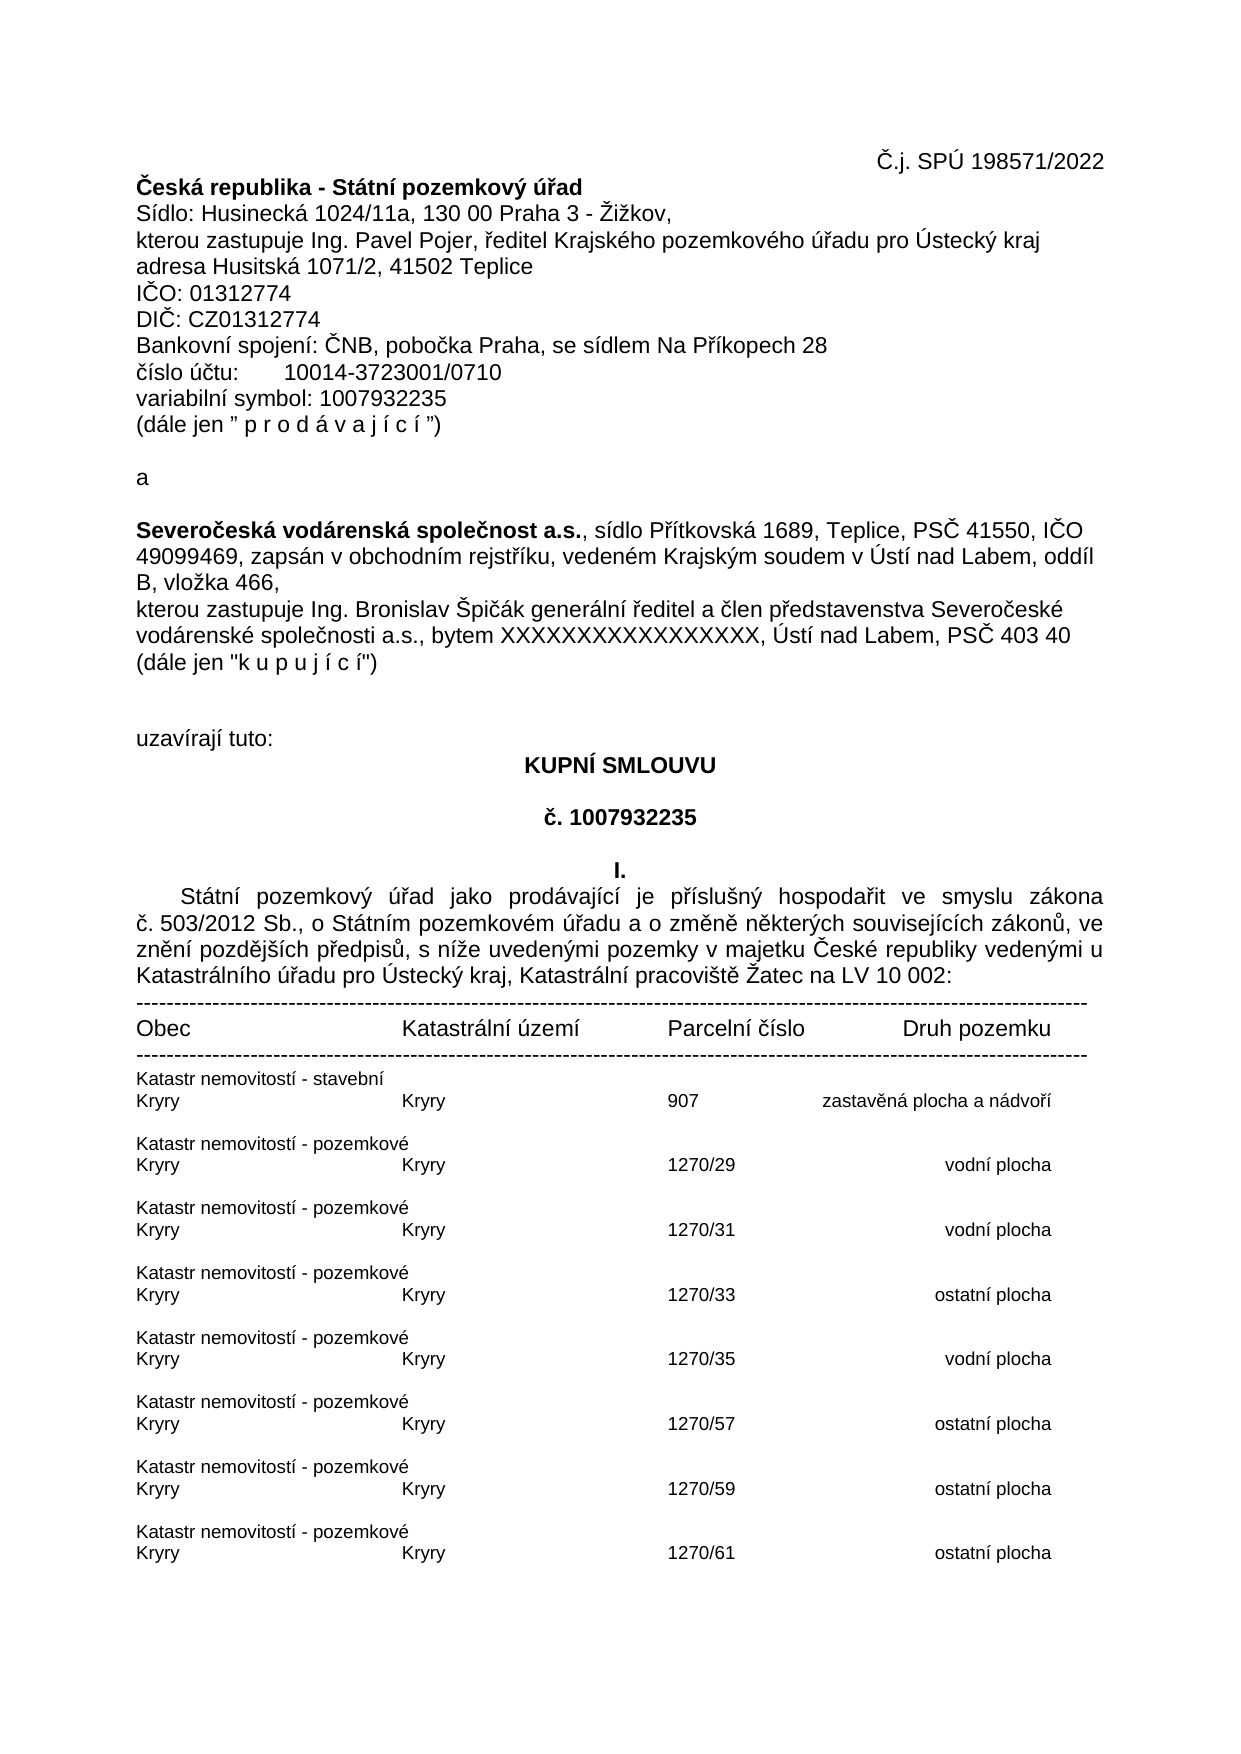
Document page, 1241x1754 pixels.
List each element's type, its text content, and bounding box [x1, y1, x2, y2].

text č. 1007932235 [136, 804, 1104, 831]
text DIČ: CZ01312774 [136, 306, 1104, 332]
text Kryry Kryry 1270/29 vodní plocha [136, 1154, 1104, 1176]
text IČO: 01312774 [136, 279, 1104, 306]
text Kryry Kryry 907 zastavěná plocha a nádvoří [136, 1089, 1104, 1111]
text Kryry Kryry 1270/59 ostatní plocha [136, 1477, 1104, 1499]
text Katastr nemovitostí - pozemkové [136, 1521, 1104, 1542]
text Kryry Kryry 1270/61 ostatní plocha [136, 1542, 1104, 1564]
text uzavírají tuto: [136, 725, 1104, 752]
text Katastr nemovitostí - stavební [136, 1068, 1104, 1089]
text (dále jen "k u p u j í c í") [136, 648, 1104, 675]
text (dále jen ” p r o d á v a j í c í ”) [136, 411, 1104, 438]
text Bankovní spojení: ČNB, pobočka Praha, se sídlem Na Příkopech 28 [136, 332, 1104, 358]
text ----------------------------------------------------------------------------------------------------------------------------- [136, 1041, 1149, 1068]
text Kryry Kryry 1270/31 vodní plocha [136, 1219, 1104, 1240]
text Sídlo: Husinecká 1024/11a, 130 00 Praha 3 - Žižkov, [136, 200, 1104, 227]
text a [136, 464, 1104, 490]
text Kryry Kryry 1270/33 ostatní plocha [136, 1283, 1104, 1305]
text Katastr nemovitostí - pozemkové [136, 1327, 1104, 1348]
text Katastr nemovitostí - pozemkové [136, 1456, 1104, 1477]
text kterou zastupuje Ing. Bronislav Špičák generální ředitel a člen představenstva Severočeské vodárenské společnosti a.s., bytem XXXXXXXXXXXXXXXXX, Ústí nad Labem, PSČ 403 40 [136, 596, 1104, 648]
text Č.j. SPÚ 198571/2022 [136, 148, 1104, 174]
text I. [136, 857, 1104, 883]
text Katastr nemovitostí - pozemkové [136, 1197, 1104, 1219]
text Státní pozemkový úřad jako prodávající je příslušný hospodařit ve smyslu zákona č. 503/2012 Sb., o Státním pozemkovém úřadu a o změně některých souvisejících zákonů, ve znění pozdějších předpisů, s níže uvedenými pozemky v majetku České republiky vedenými u Katastrálního úřadu pro Ústecký kraj, Katastrální pracoviště Žatec na LV 10 002: [136, 883, 1104, 989]
text Katastr nemovitostí - pozemkové [136, 1262, 1104, 1283]
text Česká republika - Státní pozemkový úřad [136, 174, 1104, 200]
text kterou zastupuje Ing. Pavel Pojer, ředitel Krajského pozemkového úřadu pro Ústecký kraj [136, 227, 1104, 253]
text Kryry Kryry 1270/57 ostatní plocha [136, 1413, 1104, 1434]
text Severočeská vodárenská společnost a.s., sídlo Přítkovská 1689, Teplice, PSČ 41550, IČO 49099469, zapsán v obchodním rejstříku, vedeném Krajským soudem v Ústí nad Labem, oddíl B, vložka 466, [136, 517, 1104, 596]
text číslo účtu: 10014-3723001/0710 [136, 358, 1104, 385]
text Kryry Kryry 1270/35 vodní plocha [136, 1348, 1104, 1370]
text ----------------------------------------------------------------------------------------------------------------------------- [136, 989, 1149, 1015]
text KUPNÍ SMLOUVU [136, 752, 1104, 778]
text variabilní symbol: 1007932235 [136, 385, 1104, 411]
text Katastr nemovitostí - pozemkové [136, 1391, 1104, 1413]
text adresa Husitská 1071/2, 41502 Teplice [136, 253, 1104, 279]
text Obec Katastrální území Parcelní číslo Druh pozemku [136, 1015, 1104, 1041]
text Katastr nemovitostí - pozemkové [136, 1132, 1104, 1154]
